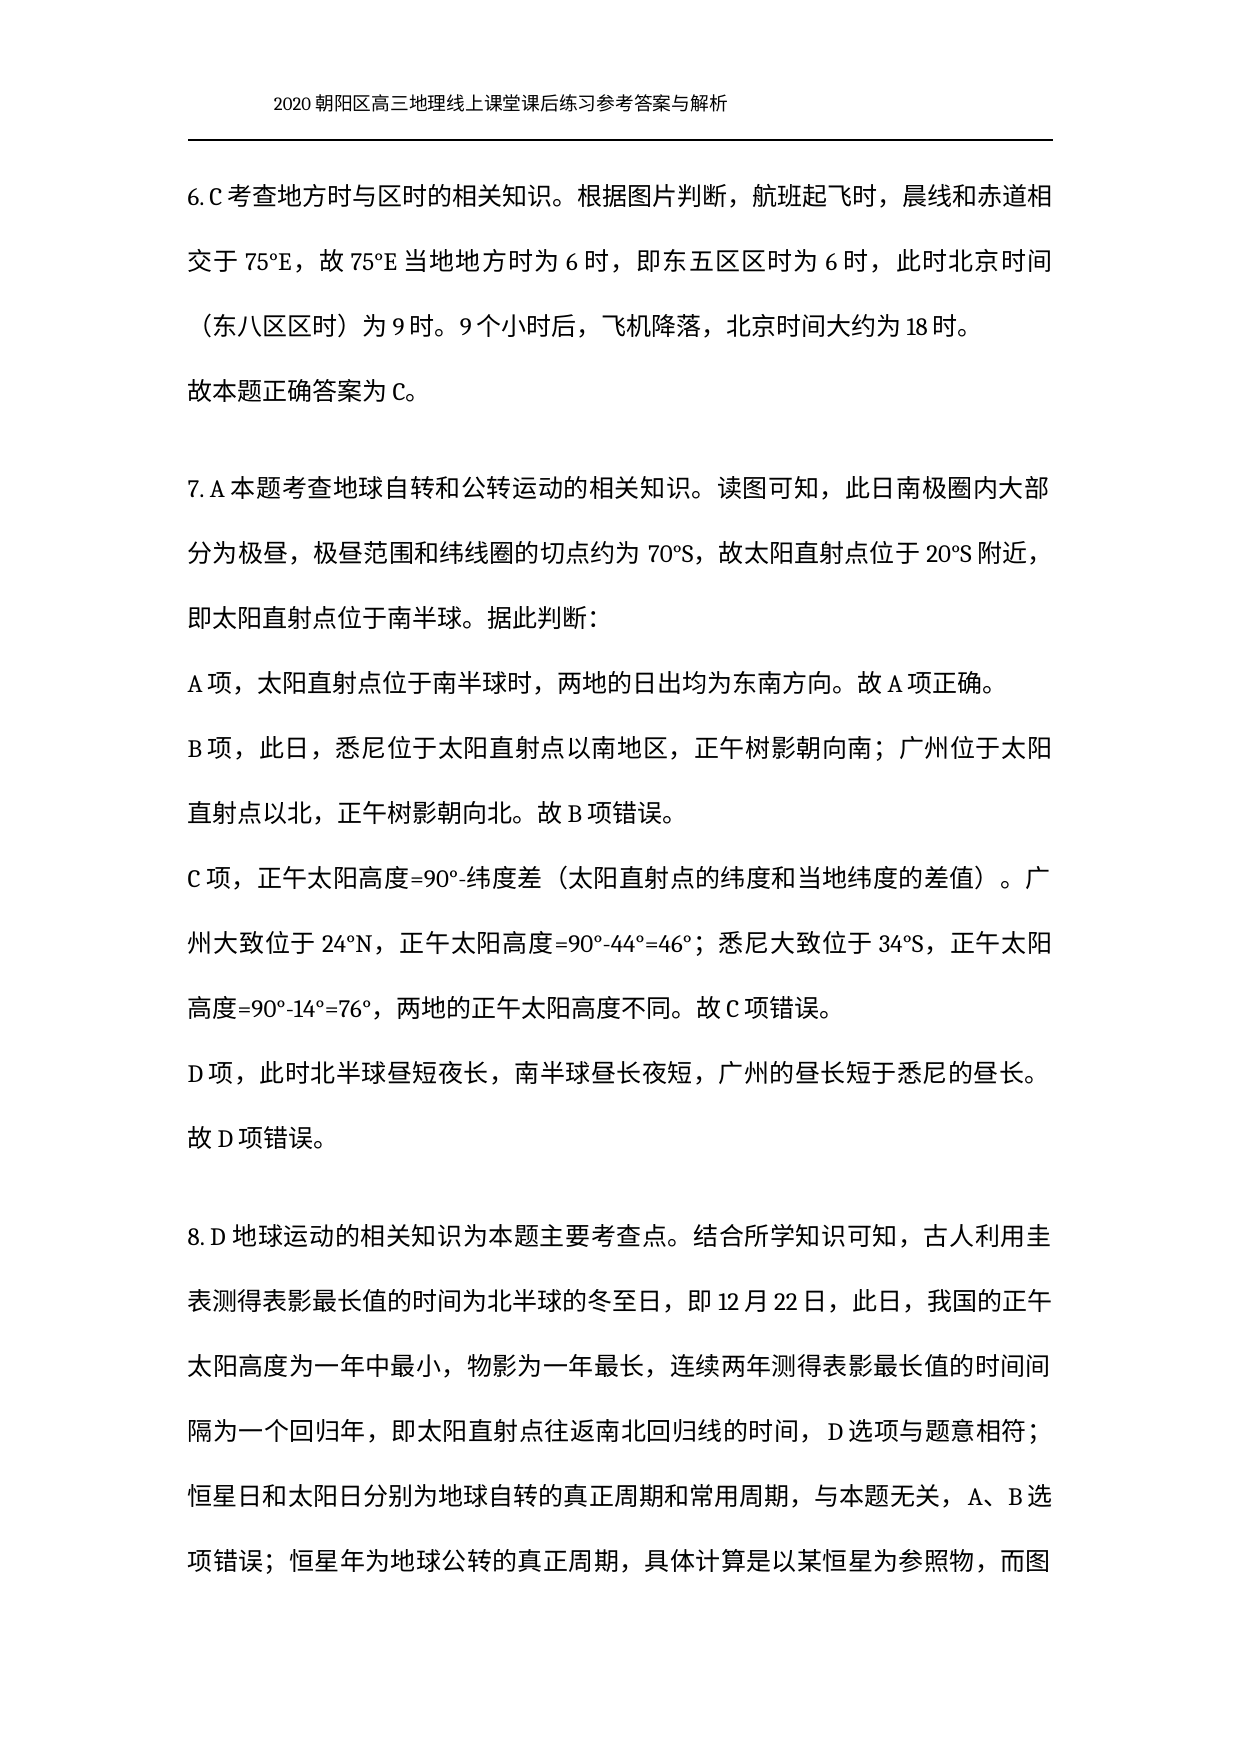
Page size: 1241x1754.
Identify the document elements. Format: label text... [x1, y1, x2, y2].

text B项，此日，悉尼位于太阳直射点以南地区，正午树影朝向南；广州位于太阳直射点以北，正午树影朝向北。故B项错误。 [187, 714, 1053, 844]
text 7. A本题考查地球自转和公转运动的相关知识。读图可知，此日南极圈内大部分为极昼，极昼范围和纬线圈的切点约为70°S，故太阳直射点位于20°S附近，即太阳直射点位于南半球。据此判断： [187, 454, 1053, 649]
text 故本题正确答案为C。 [187, 357, 1053, 422]
text 6. C 考查地方时与区时的相关知识。根据图片判断，航班起飞时，晨线和赤道相交于75°E，故75°E当地地方时为6时，即东五区区时为6时，此时北京时间（东八区区时）为9时。9个小时后，飞机降落，北京时间大约为18时。 [187, 162, 1053, 357]
text A项，太阳直射点位于南半球时，两地的日出均为东南方向。故A项正确。 [187, 649, 1053, 714]
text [187, 1202, 1053, 1592]
text C项，正午太阳高度=90°-纬度差（太阳直射点的纬度和当地纬度的差值）。广州大致位于24°N，正午太阳高度=90°-44°=46°；悉尼大致位于34°S，正午太阳高度=90°-14°=76°，两地的正午太阳高度不同。故C项错误。 [187, 844, 1053, 1039]
text D项，此时北半球昼短夜长，南半球昼长夜短，广州的昼长短于悉尼的昼长。故D项错误。 [187, 1039, 1053, 1169]
